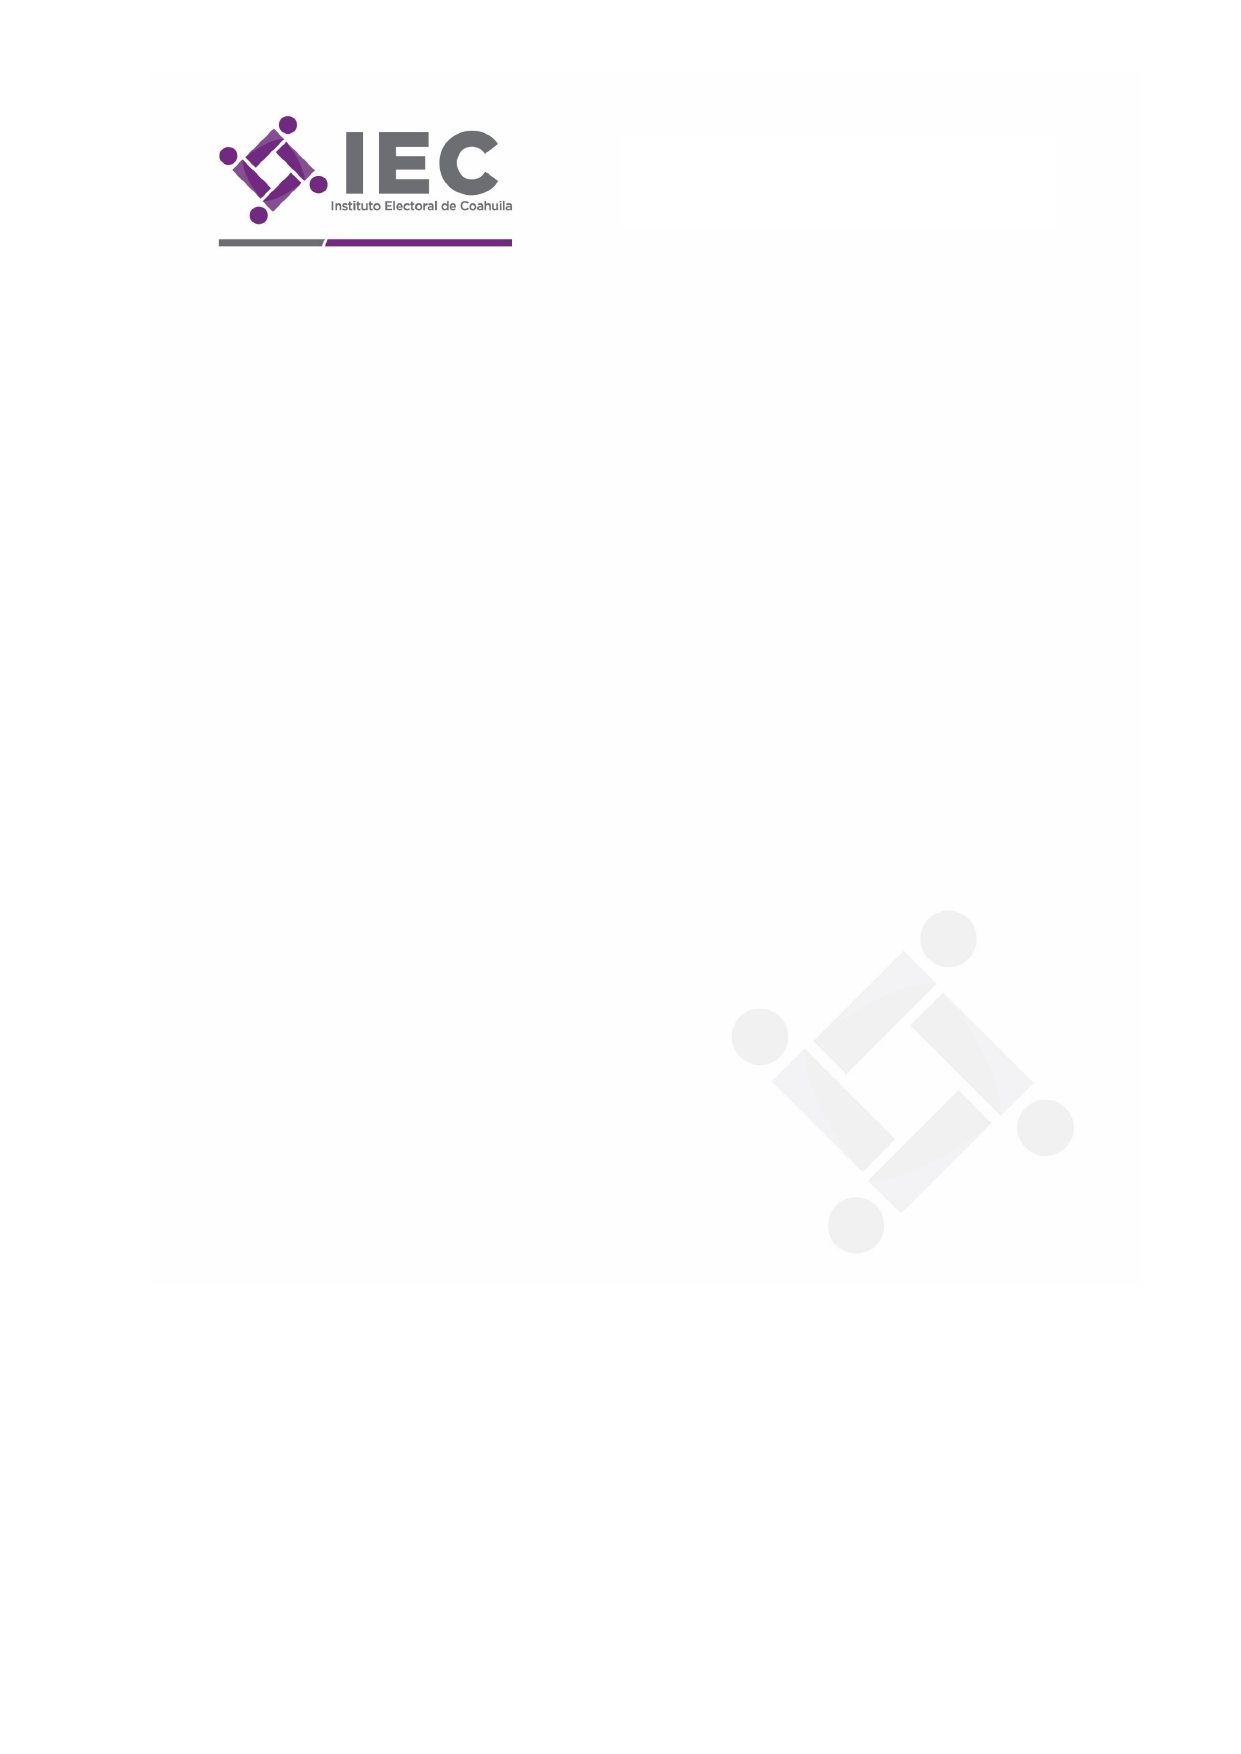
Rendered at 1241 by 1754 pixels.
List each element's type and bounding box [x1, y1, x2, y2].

picture [150, 73, 1143, 1286]
